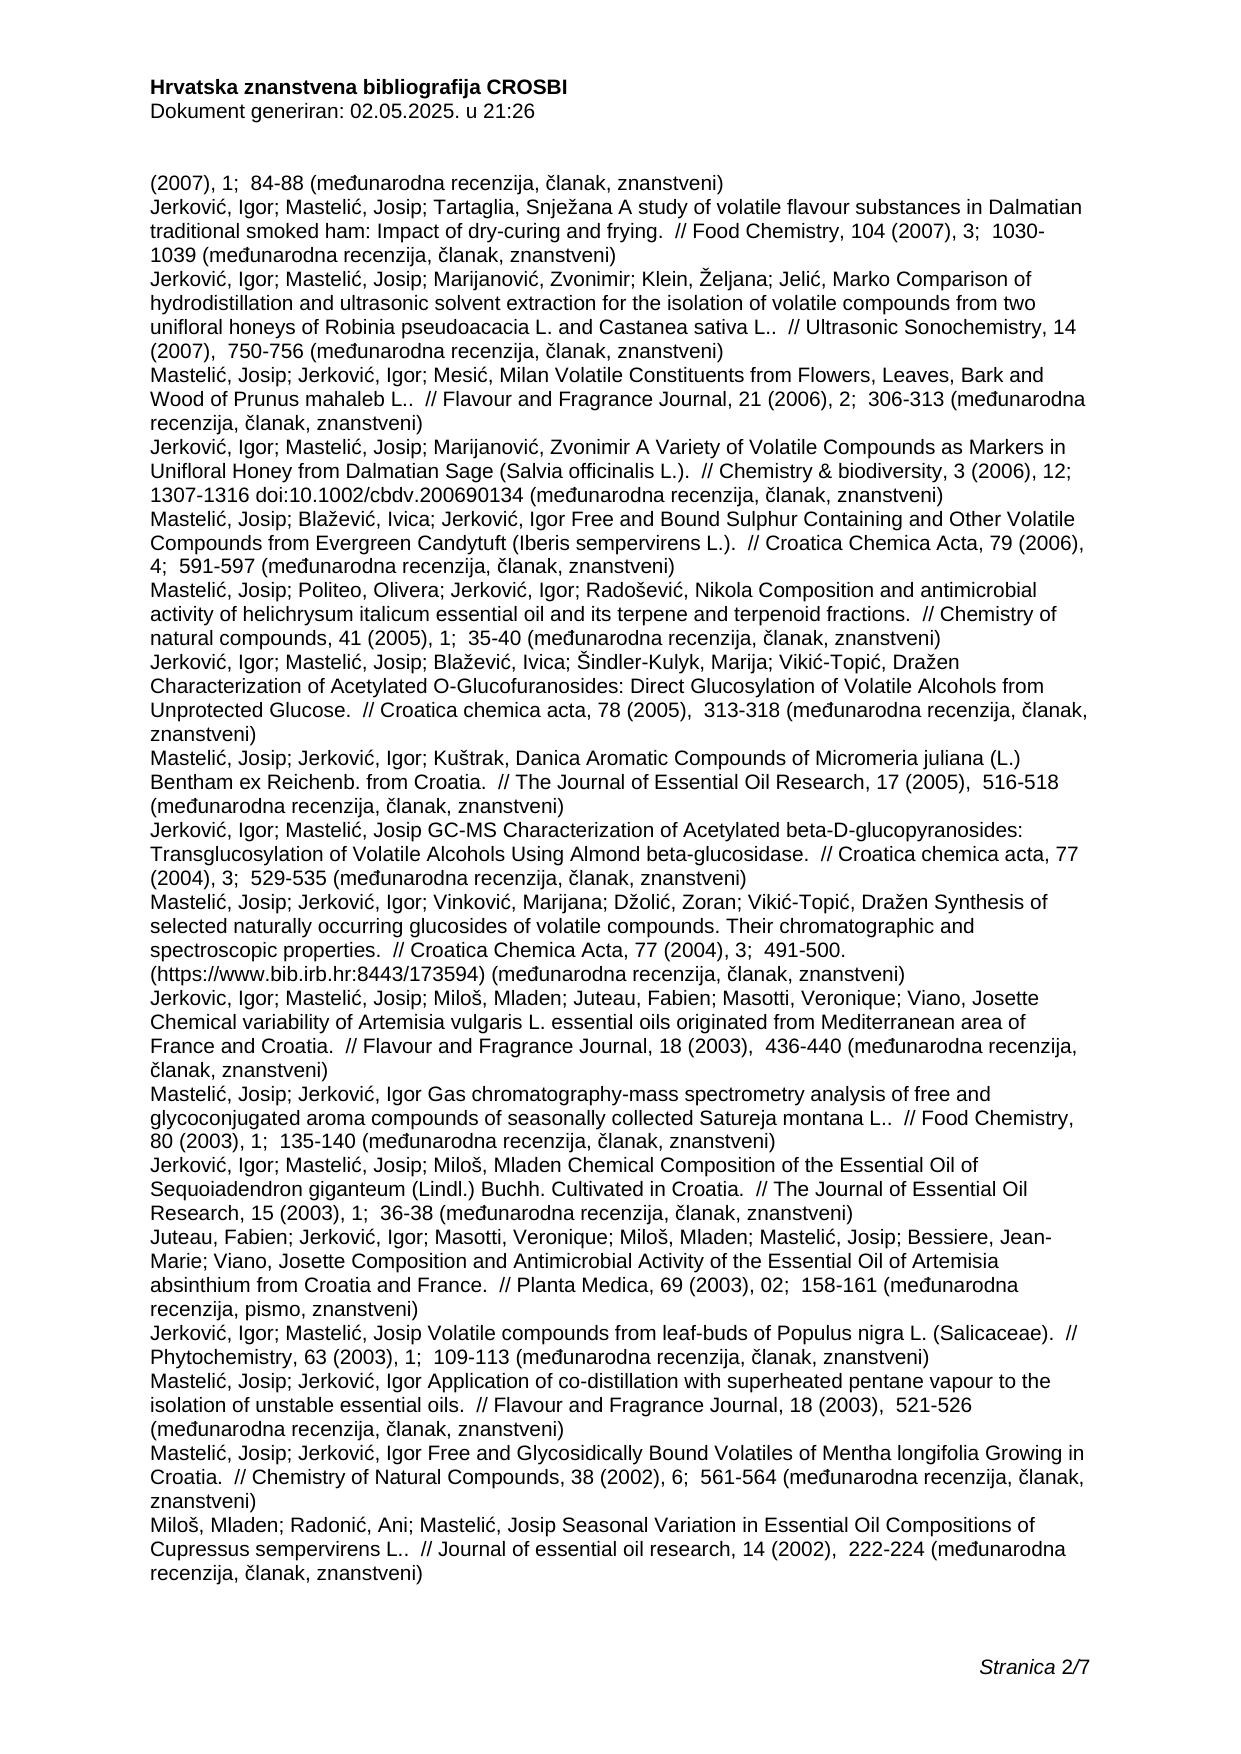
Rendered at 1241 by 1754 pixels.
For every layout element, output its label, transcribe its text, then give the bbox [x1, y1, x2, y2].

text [150, 171, 1090, 195]
text Mastelić, Josip; Jerković, Igor [150, 1369, 1090, 1441]
text Mastelić, Josip; Jerković, Igor; Kuštrak, Danica [150, 746, 1090, 818]
text Jerković, Igor; Mastelić, Josip; Miloš, Mladen [150, 1153, 1090, 1225]
text Jerković, Igor; Mastelić, Josip; Marijanović, Zvonimir [150, 434, 1090, 506]
text Mastelić, Josip; Jerković, Igor [150, 1441, 1090, 1513]
text Jerković, Igor; Mastelić, Josip; Blažević, Ivica; Šindler-Kulyk, Marija; Vikić-Topić, Dražen [150, 650, 1090, 746]
text Jerković, Igor; Mastelić, Josip [150, 1321, 1090, 1369]
text Mastelić, Josip; Politeo, Olivera; Jerković, Igor; Radošević, Nikola [150, 578, 1090, 650]
text Jerković, Igor; Mastelić, Josip; Marijanović, Zvonimir; Klein, Željana; Jelić, Marko [150, 267, 1090, 363]
text Mastelić, Josip; Jerković, Igor; Vinković, Marijana; Džolić, Zoran; Vikić-Topić, Dražen [150, 890, 1090, 986]
text Mastelić, Josip; Jerković, Igor; Mesić, Milan [150, 363, 1090, 434]
text Mastelić, Josip; Blažević, Ivica; Jerković, Igor [150, 506, 1090, 578]
text Jerković, Igor; Mastelić, Josip; Tartaglia, Snježana [150, 195, 1090, 267]
text Miloš, Mladen; Radonić, Ani; Mastelić, Josip [150, 1513, 1090, 1584]
text Juteau, Fabien; Jerković, Igor; Masotti, Veronique; Miloš, Mladen; Mastelić, Josip; Bessiere, Jean-Marie; Viano, Josette [150, 1225, 1090, 1321]
text Jerković, Igor; Mastelić, Josip [150, 818, 1090, 890]
text Jerkovic, Igor; Mastelić, Josip; Miloš, Mladen; Juteau, Fabien; Masotti, Veronique; Viano, Josette [150, 986, 1090, 1081]
text Mastelić, Josip; Jerković, Igor [150, 1081, 1090, 1153]
